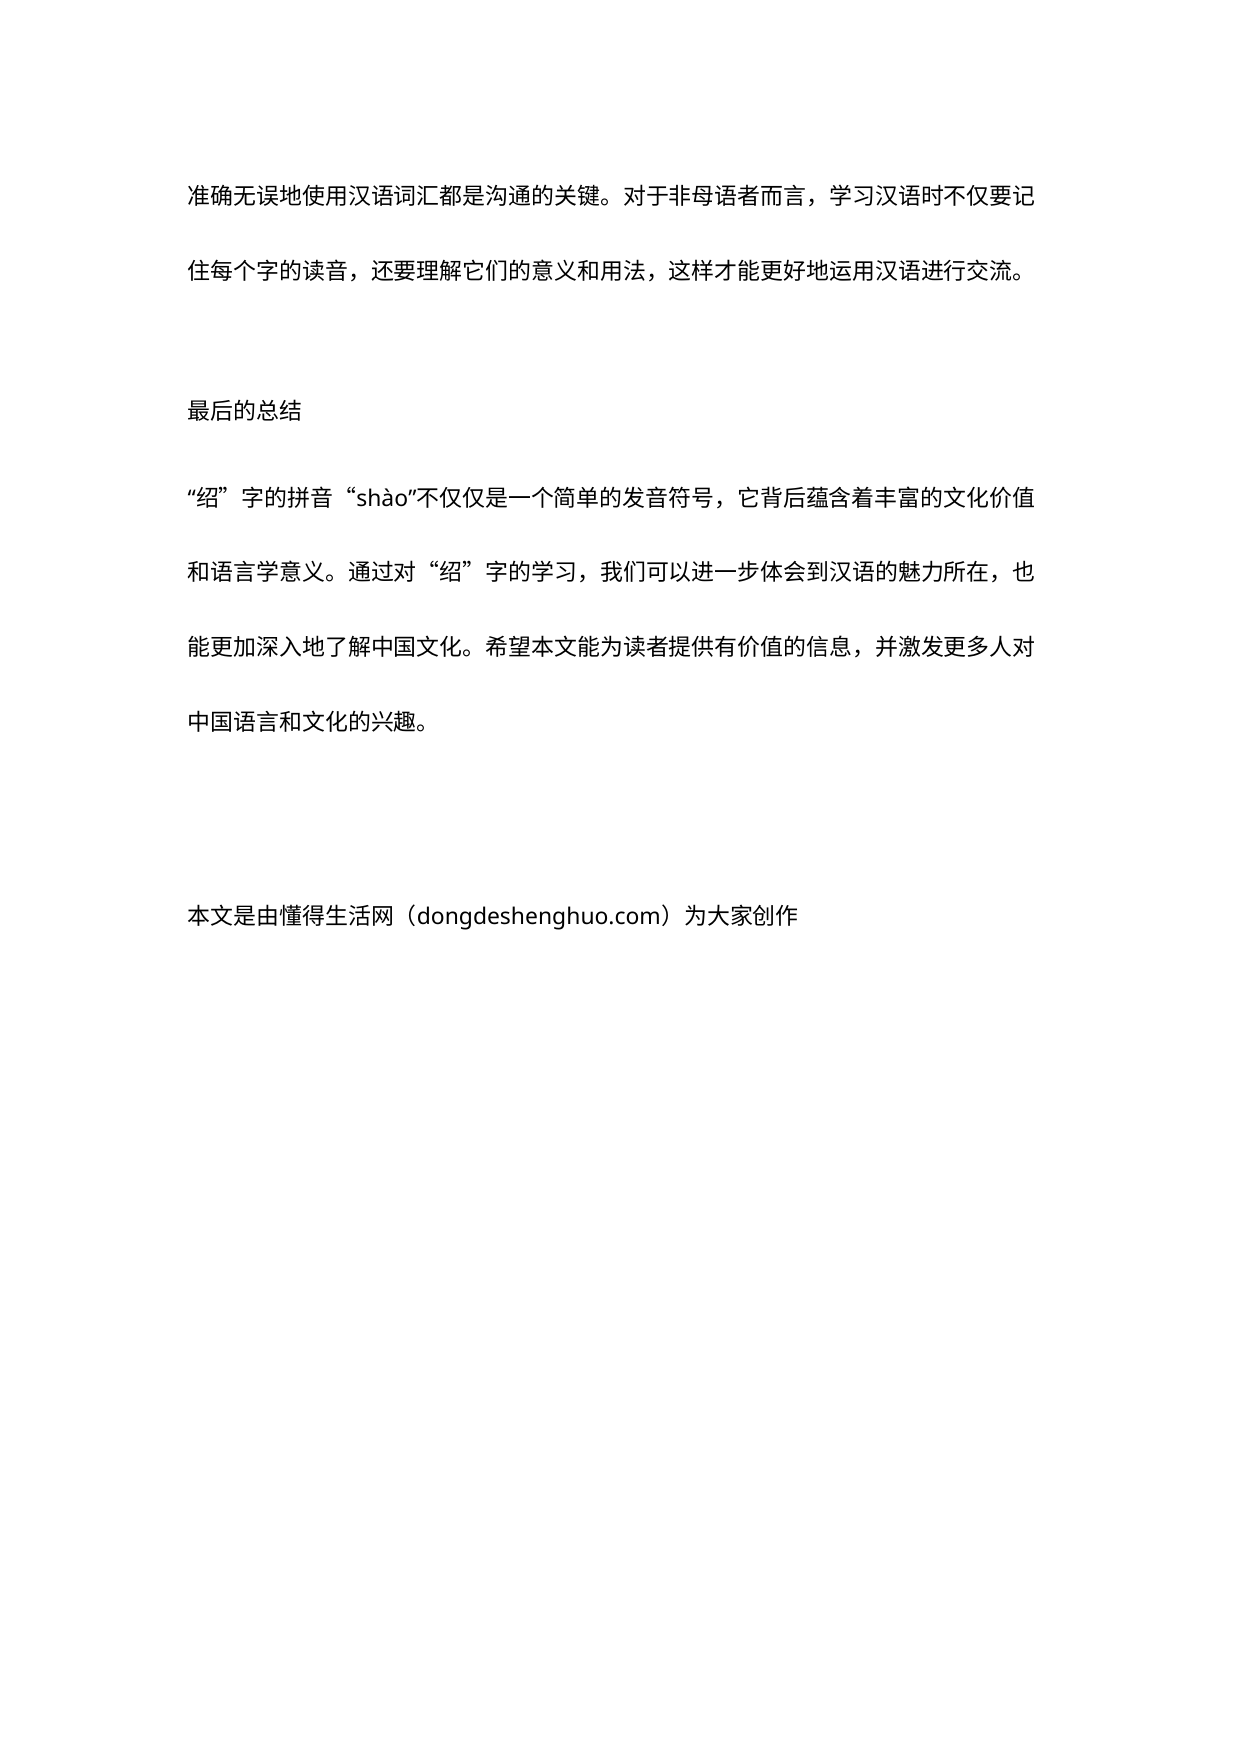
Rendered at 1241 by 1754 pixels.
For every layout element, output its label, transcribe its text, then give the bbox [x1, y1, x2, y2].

text 本文是由懂得生活网（dongdeshenghuo.com）为大家创作 [187, 882, 1053, 947]
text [187, 162, 1053, 302]
text “绍”字的拼音“shào”不仅仅是一个简单的发音符号，它背后蕴含着丰富的文化价值和语言学意义。通过对“绍”字的学习，我们可以进一步体会到汉语的魅力所在，也能更加深入地了解中国文化。希望本文能为读者提供有价值的信息，并激发更多人对中国语言和文化的兴趣。 [187, 464, 1053, 753]
text 最后的总结 [187, 377, 1053, 442]
